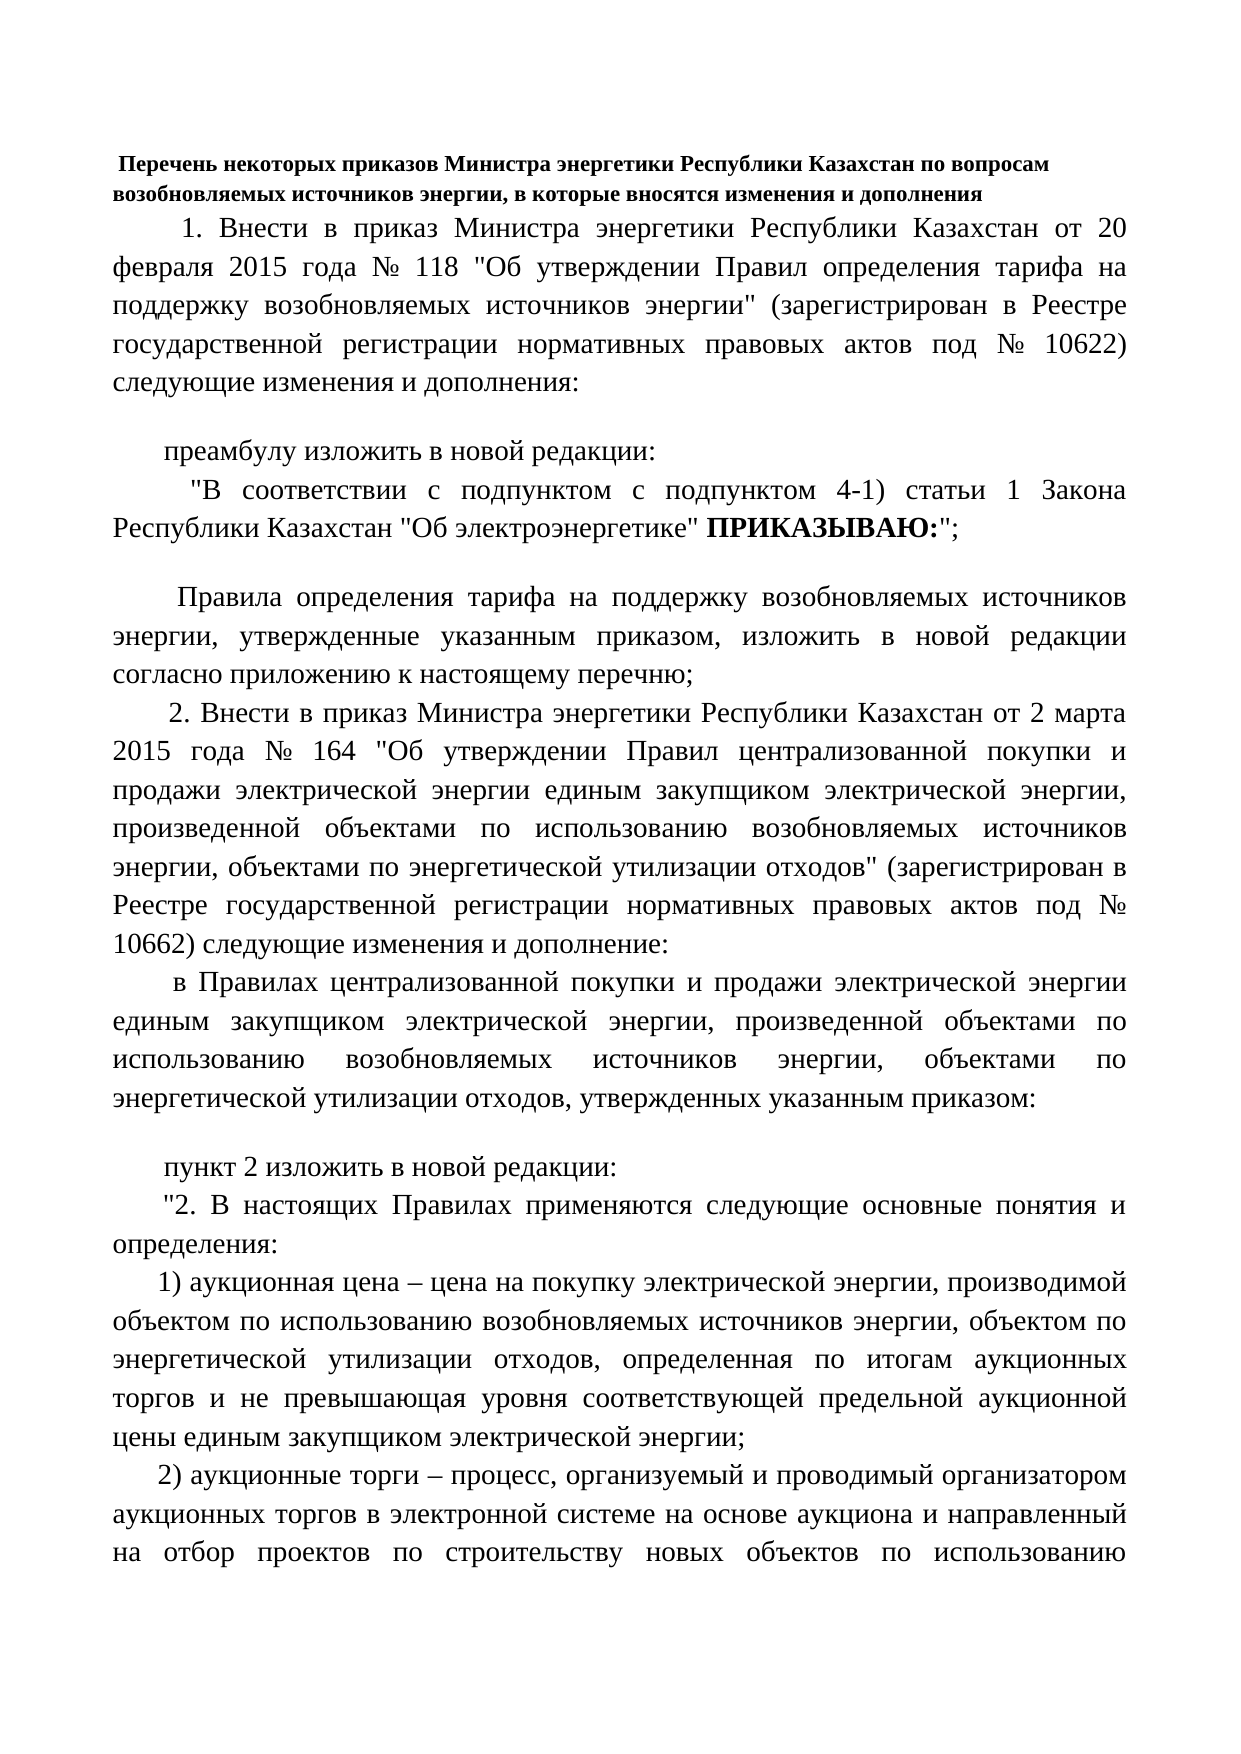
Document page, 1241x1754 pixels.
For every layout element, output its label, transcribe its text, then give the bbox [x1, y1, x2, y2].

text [112, 1457, 1128, 1568]
text "2. В настоящих Правилах применяются следующие основные понятия и определения: [112, 1187, 1128, 1259]
text пункт 2 изложить в новой редакции: [112, 1149, 1128, 1182]
text "В соответствии с подпунктом с подпунктом 4-1) статьи 1 Закона Республики Казахстан "Об электроэнергетике" ПРИКАЗЫВАЮ:"; [112, 472, 1128, 544]
text 2. Внести в приказ Министра энергетики Республики Казахстан от 2 марта 2015 года № 164 "Об утверждении Правил централизованной покупки и продажи электрической энергии единым закупщиком электрической энергии, произведенной объектами по использованию возобновляемых источников энергии, объектами по энергетической утилизации отходов" (зарегистрирован в Реестре государственной регистрации нормативных правовых актов под № 10662) следующие изменения и дополнение: [112, 695, 1128, 959]
text 1) аукционная цена – цена на покупку электрической энергии, производимой объектом по использованию возобновляемых источников энергии, объектом по энергетической утилизации отходов, определенная по итогам аукционных торгов и не превышающая уровня соответствующей предельной аукционной цены единым закупщиком электрической энергии; [112, 1264, 1128, 1452]
text в Правилах централизованной покупки и продажи электрической энергии единым закупщиком электрической энергии, произведенной объектами по использованию возобновляемых источников энергии, объектами по энергетической утилизации отходов, утвержденных указанным приказом: [112, 964, 1128, 1114]
text 1. Внести в приказ Министра энергетики Республики Казахстан от 20 февраля 2015 года № 118 "Об утверждении Правил определения тарифа на поддержку возобновляемых источников энергии" (зарегистрирован в Реестре государственной регистрации нормативных правовых актов под № 10622) следующие изменения и дополнения: [112, 210, 1128, 398]
text преамбулу изложить в новой редакции: [112, 433, 1128, 467]
text Перечень некоторых приказов Министра энергетики Республики Казахстан по вопросам возобновляемых источников энергии, в которые вносятся изменения и дополнения [112, 150, 1128, 207]
text Правила определения тарифа на поддержку возобновляемых источников энергии, утвержденные указанным приказом, изложить в новой редакции согласно приложению к настоящему перечню; [112, 579, 1128, 690]
